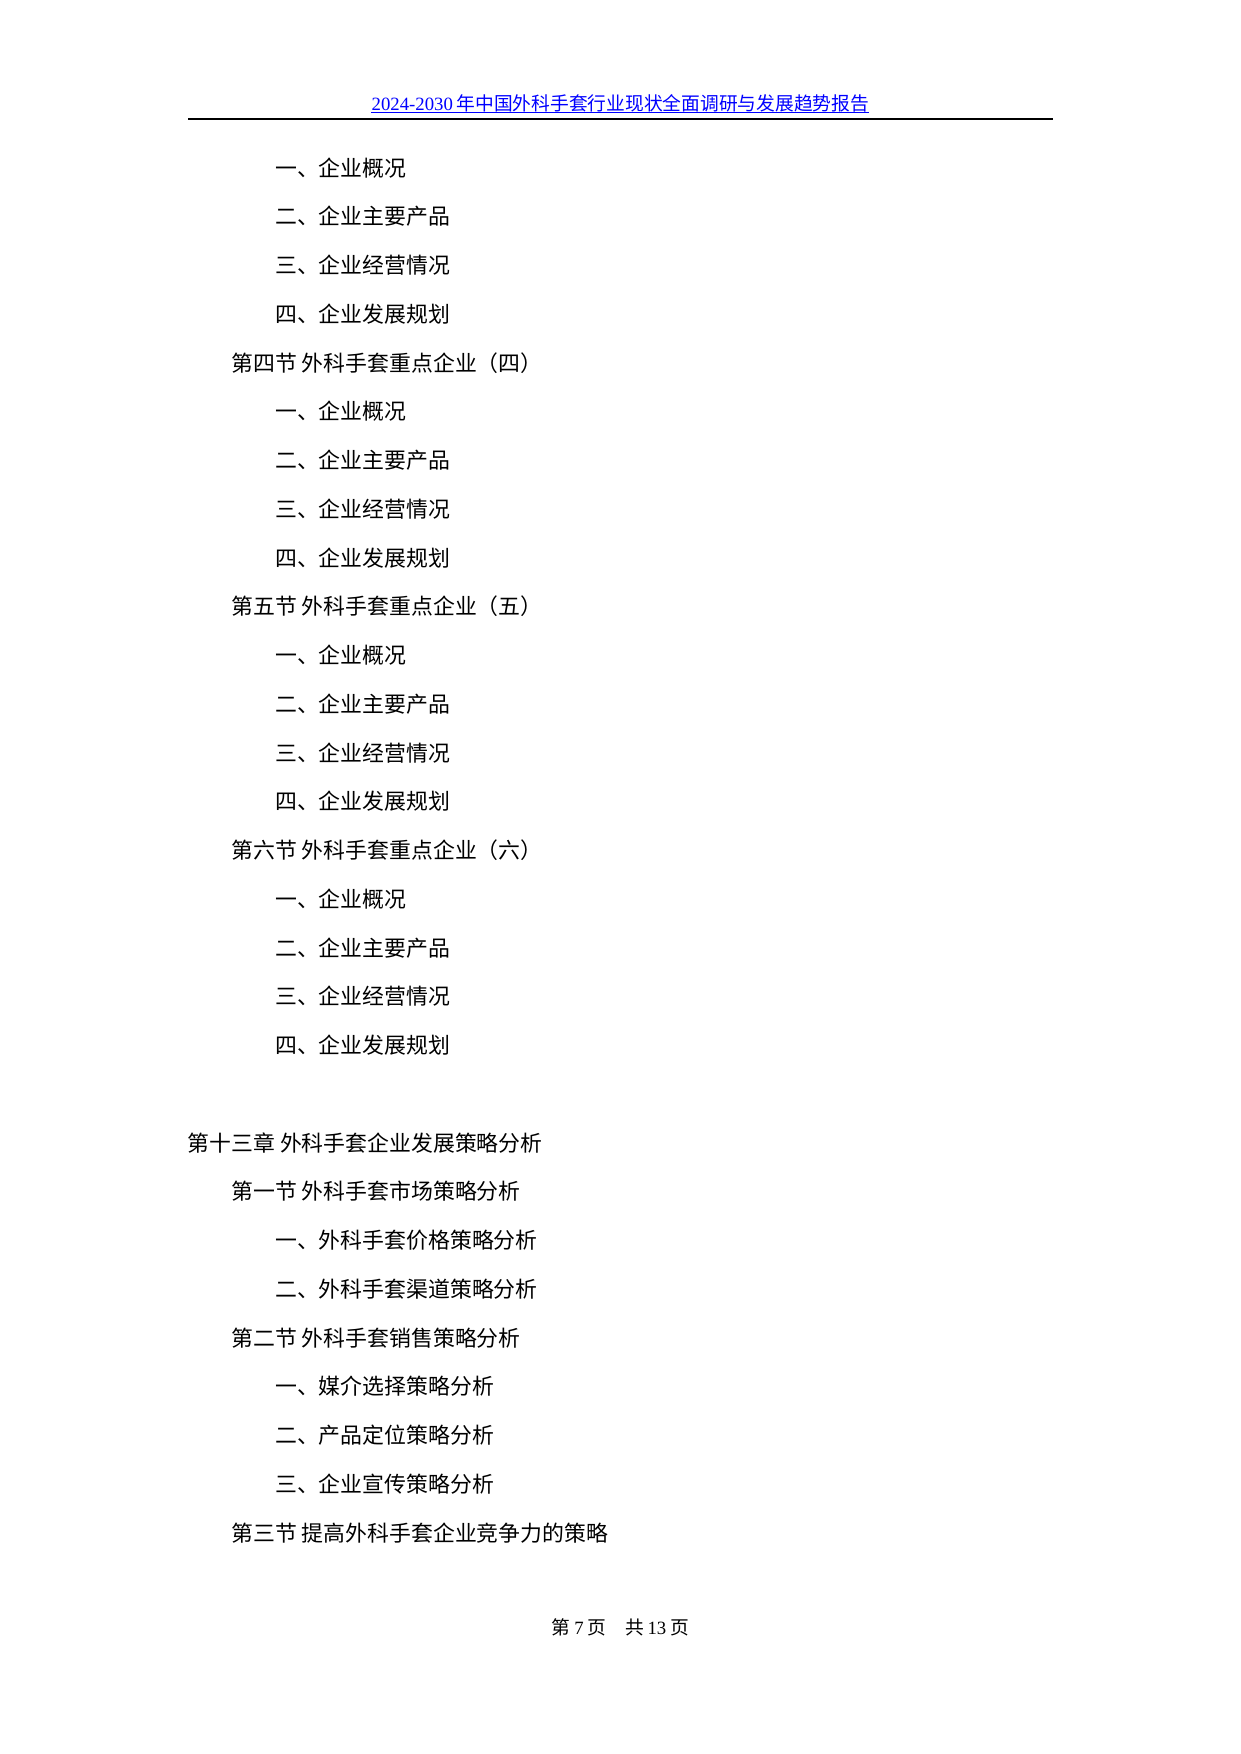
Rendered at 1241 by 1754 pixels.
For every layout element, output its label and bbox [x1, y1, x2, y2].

text [187, 150, 1053, 1548]
